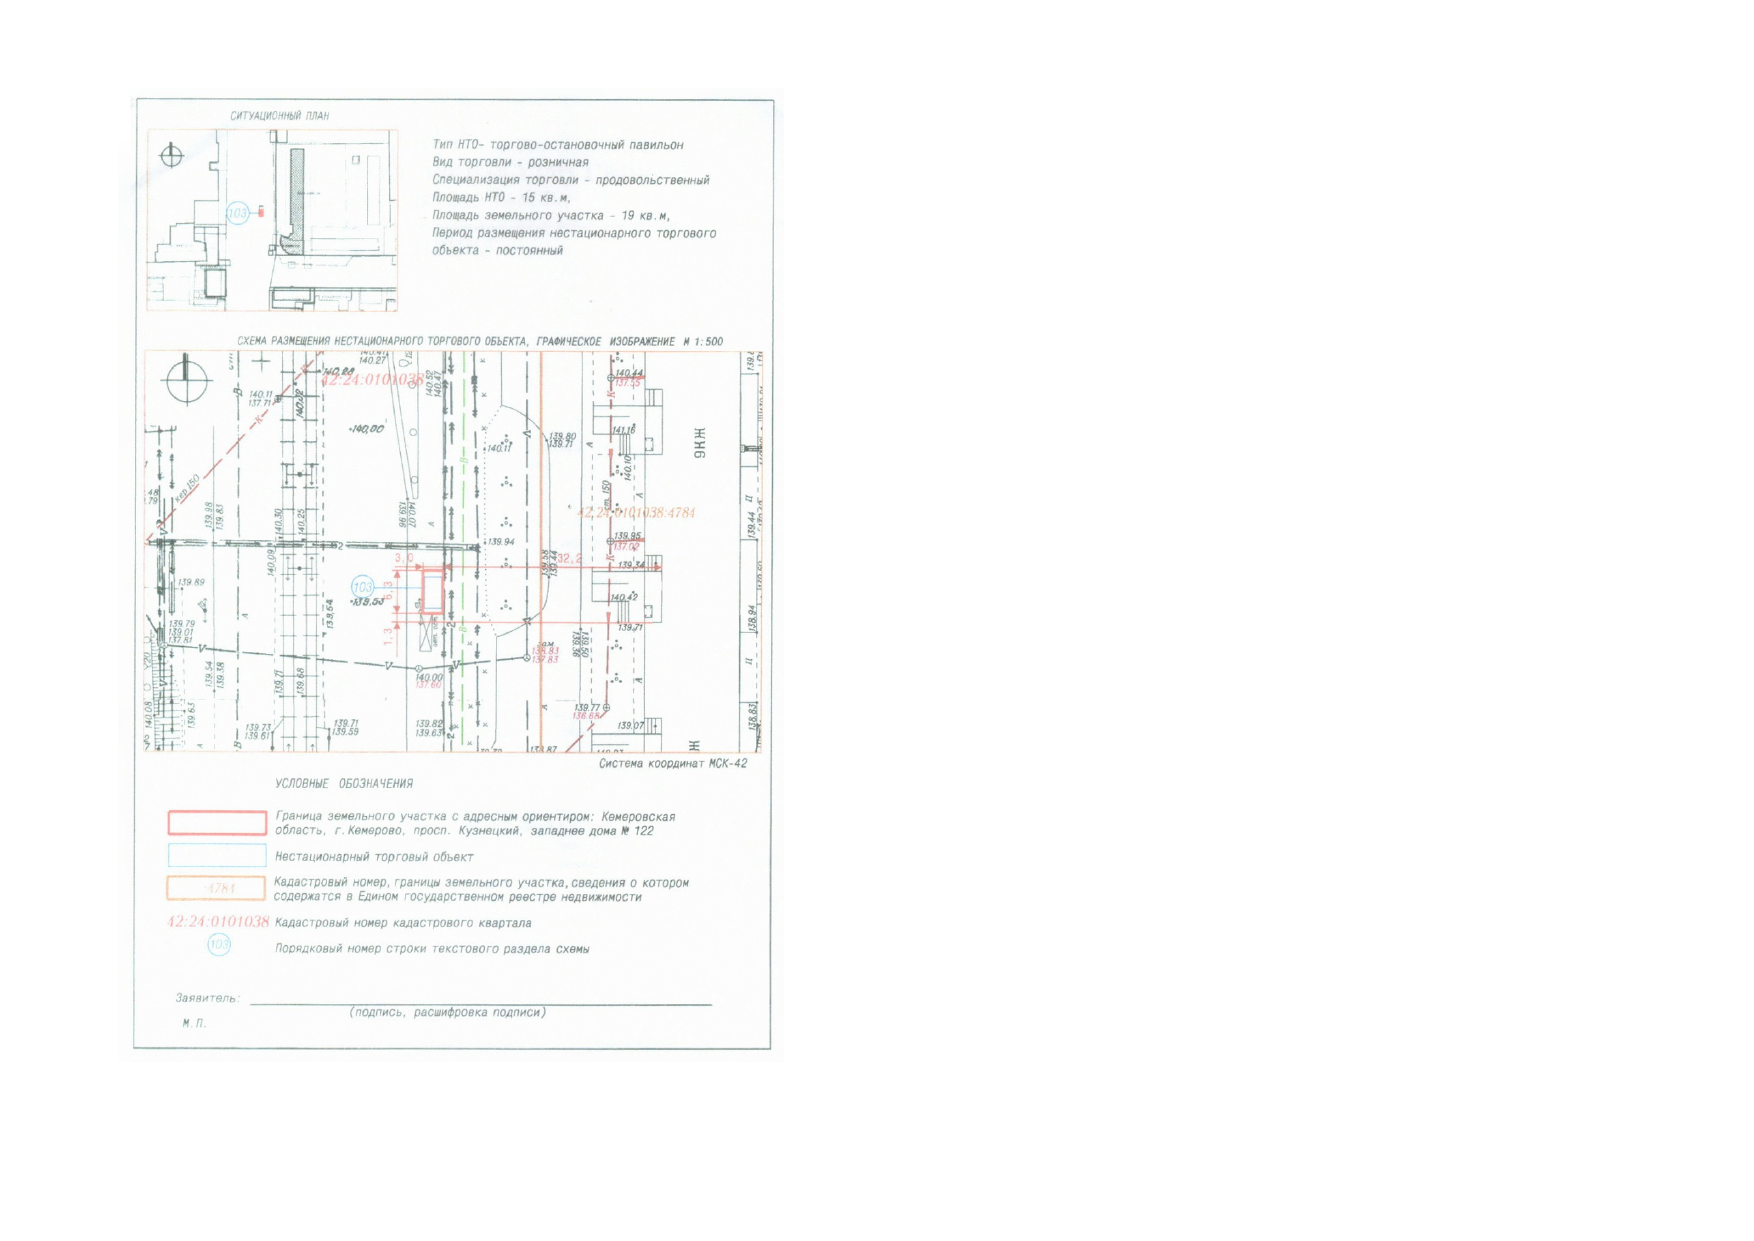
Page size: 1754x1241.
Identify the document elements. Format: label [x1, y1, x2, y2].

picture [118, 88, 784, 1062]
